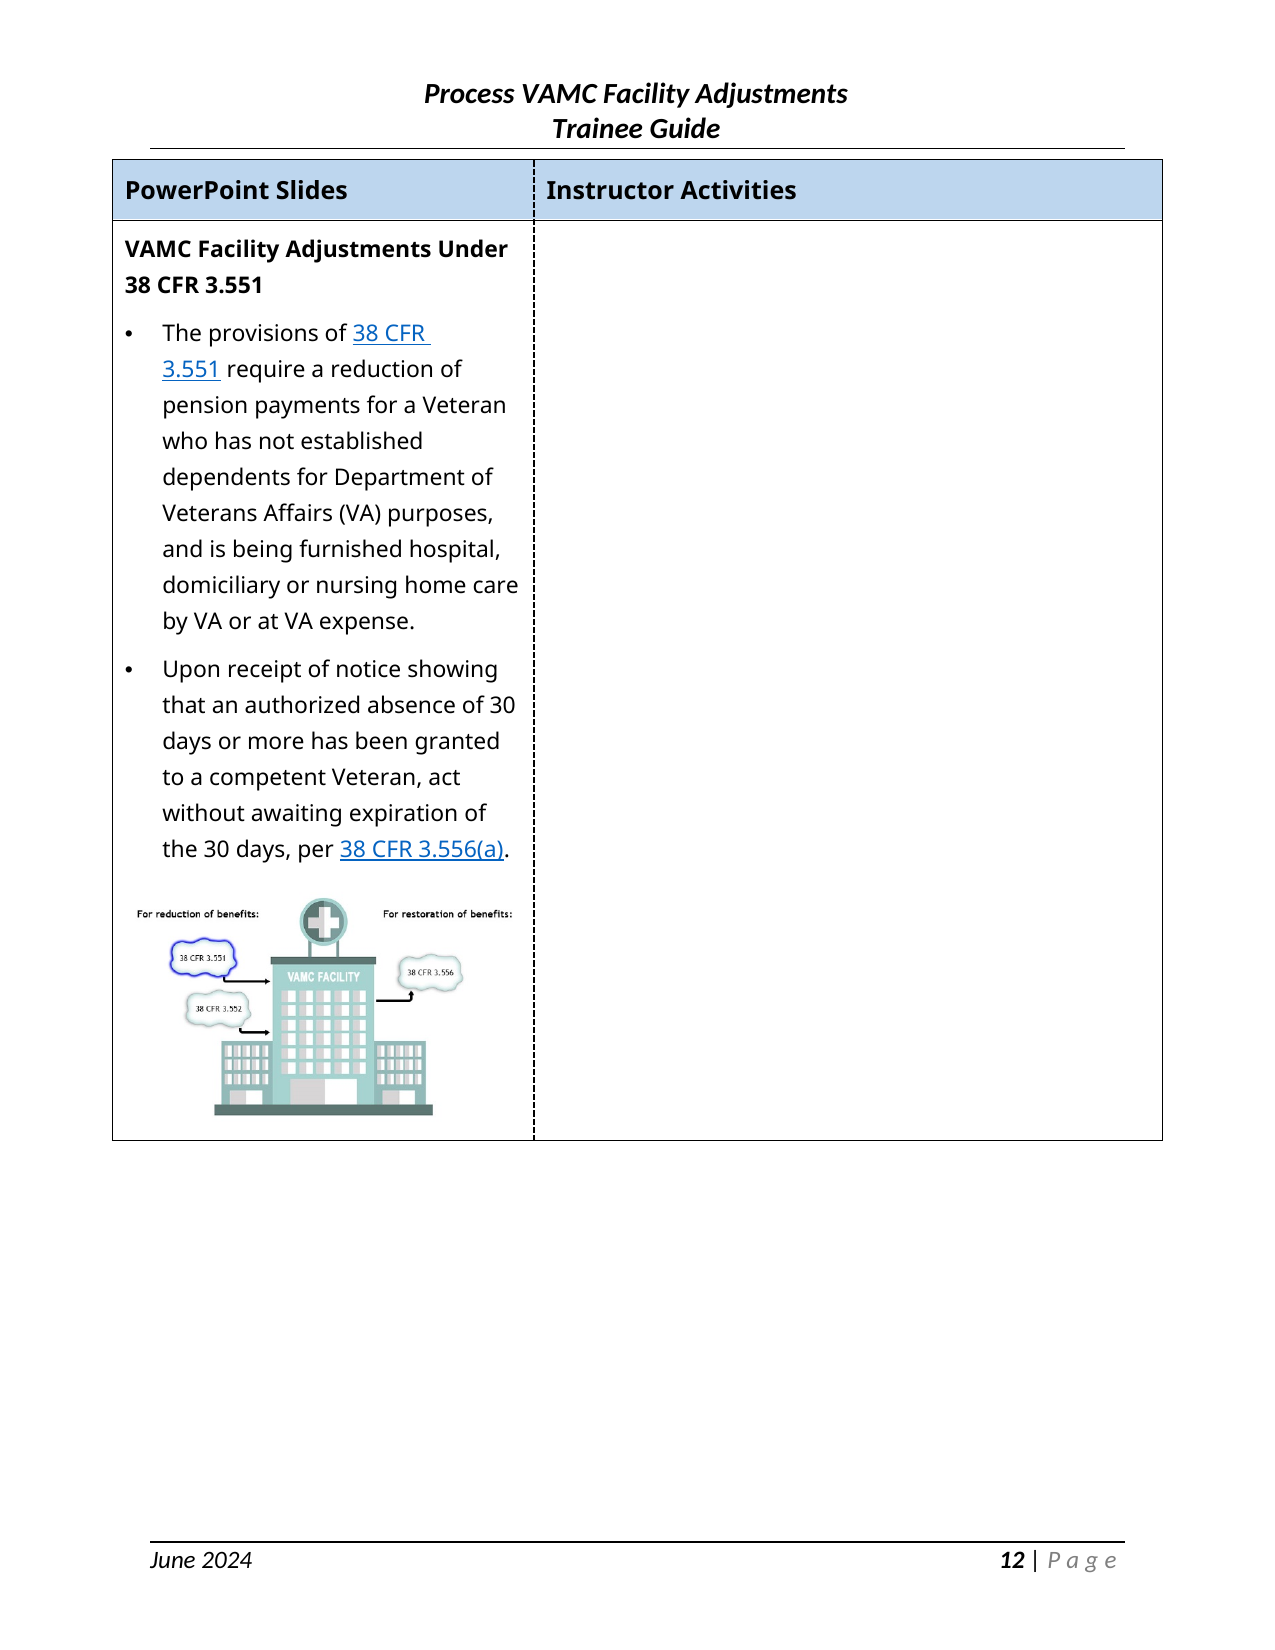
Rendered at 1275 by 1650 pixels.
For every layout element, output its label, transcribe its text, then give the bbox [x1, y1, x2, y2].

table_header PowerPoint Slides [113, 160, 534, 219]
table_header Instructor Activities [534, 160, 1162, 219]
table_cell [534, 221, 1162, 1140]
table_cell VAMC Facility Adjustments Under 38 CFR 3.551 The provisions of 38 CFR 3.551 require a reduction of pension payments for a Veteran who has not established dependents for Department of Veterans Affairs (VA) purposes, and is being furnished hospital, domiciliary or nursing home care by VA or at VA expense. Upon receipt of notice showing that an authorized absence of 30 days or more has been granted to a competent Veteran, act without awaiting expiration of the 30 days, per 38 CFR 3.556(a). [113, 221, 534, 1140]
picture [124, 881, 523, 1124]
